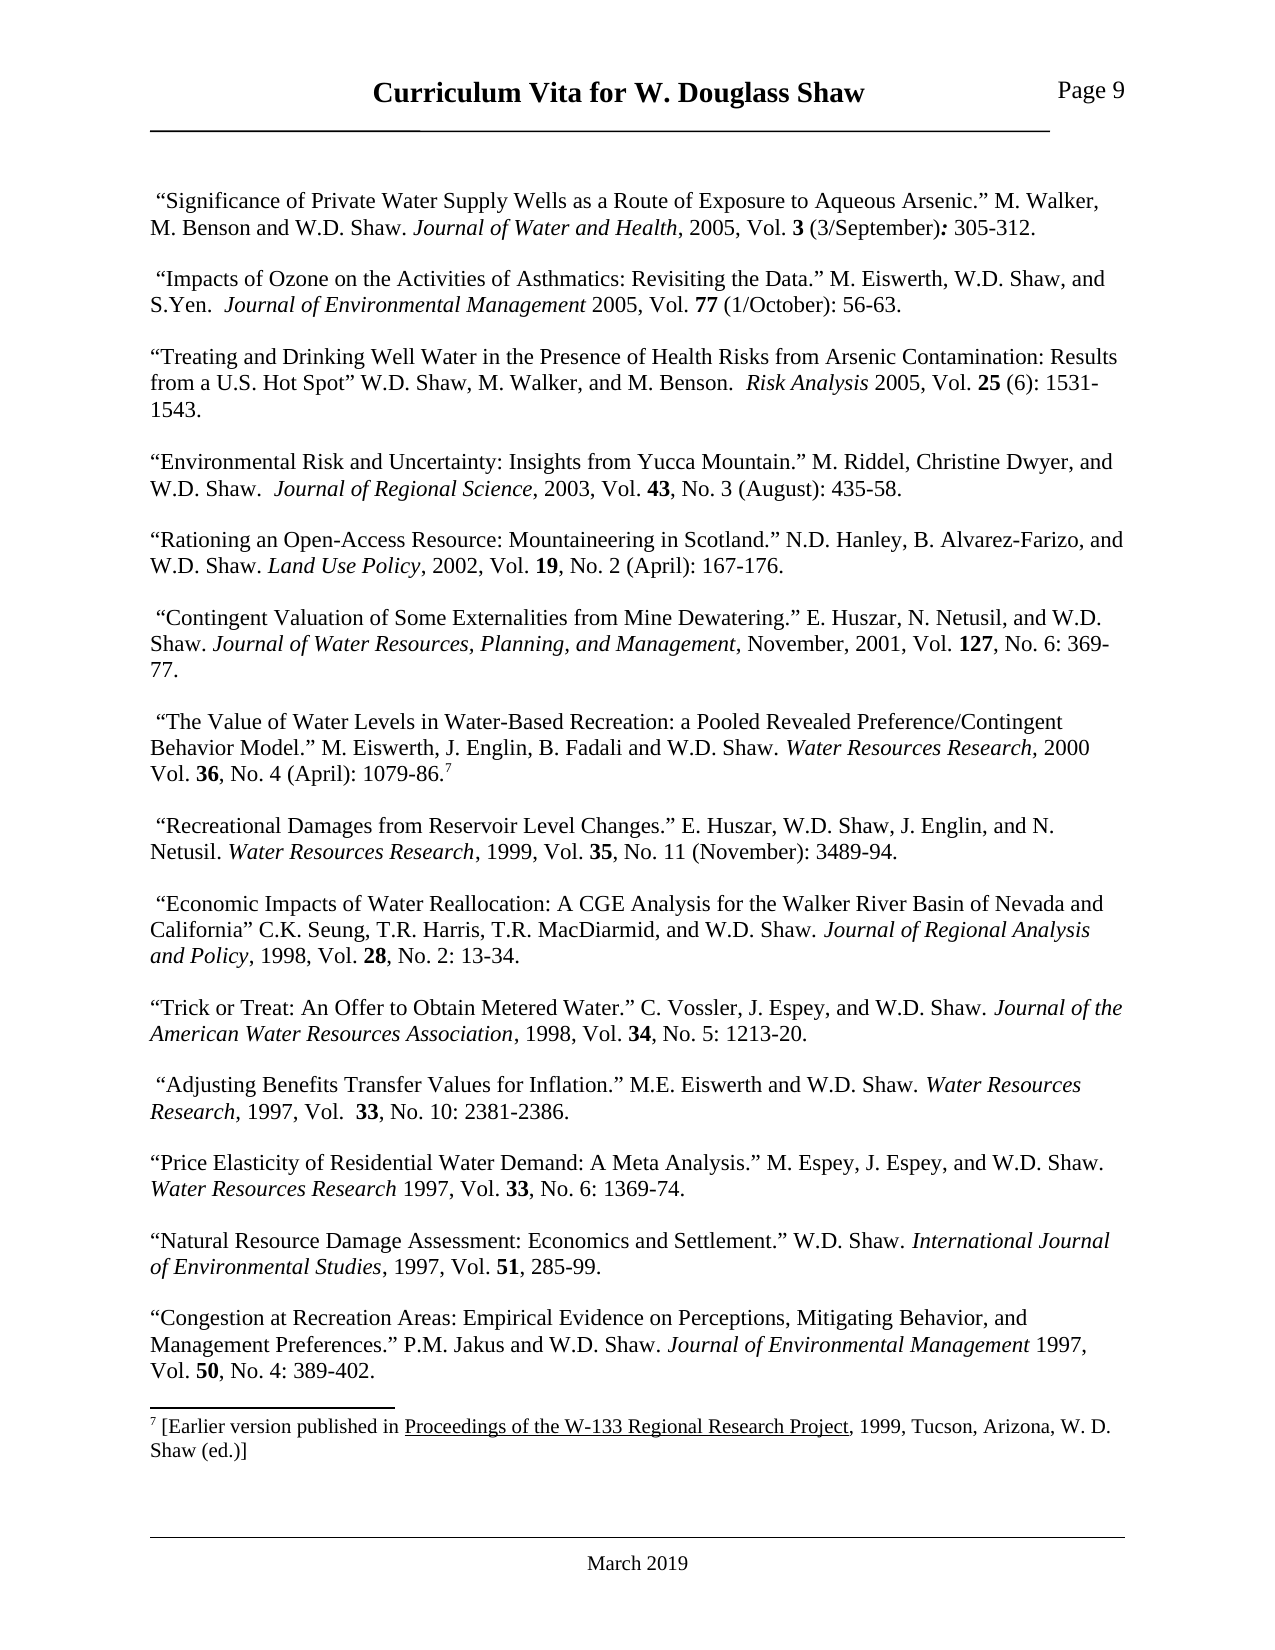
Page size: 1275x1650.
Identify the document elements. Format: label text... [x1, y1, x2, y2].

title “Natural Resource Damage Assessment: Economics and Settlement.” W.D. Shaw. International Journal of Environmental Studies, 1997, Vol. 51, 285-99. [150, 1227, 1125, 1279]
title “Environmental Risk and Uncertainty: Insights from Yucca Mountain.” M. Riddel, Christine Dwyer, and W.D. Shaw. Journal of Regional Science, 2003, Vol. 43, No. 3 (August): 435-58. [150, 448, 1125, 501]
title “Recreational Damages from Reservoir Level Changes.” E. Huszar, W.D. Shaw, J. Englin, and N. Netusil. Water Resources Research, 1999, Vol. 35, No. 11 (November): 3489-94. [150, 812, 1125, 864]
title “Impacts of Ozone on the Activities of Asthmatics: Revisiting the Data.” M. Eiswerth, W.D. Shaw, and S.Yen. Journal of Environmental Management 2005, Vol. 77 (1/October): 56-63. [150, 265, 1125, 318]
title “Significance of Private Water Supply Wells as a Route of Exposure to Aqueous Arsenic.” M. Walker, M. Benson and W.D. Shaw. Journal of Water and Health, 2005, Vol. 3 (3/September): 305-312. [150, 187, 1125, 240]
title “The Value of Water Levels in Water-Based Recreation: a Pooled Revealed Preference/Contingent Behavior Model.” M. Eiswerth, J. Englin, B. Fadali and W.D. Shaw. Water Resources Research, 2000 Vol. 36, No. 4 (April): 1079-86. [150, 708, 1125, 787]
title “Adjusting Benefits Transfer Values for Inflation.” M.E. Eiswerth and W.D. Shaw. Water Resources Research, 1997, Vol. 33, No. 10: 2381-2386. [150, 1071, 1125, 1124]
title “Trick or Treat: An Offer to Obtain Metered Water.” C. Vossler, J. Espey, and W.D. Shaw. Journal of the American Water Resources Association, 1998, Vol. 34, No. 5: 1213-20. [150, 994, 1125, 1046]
title “Economic Impacts of Water Reallocation: A CGE Analysis for the Walker River Basin of Nevada and California” C.K. Seung, T.R. Harris, T.R. MacDiarmid, and W.D. Shaw. Journal of Regional Analysis and Policy, 1998, Vol. 28, No. 2: 13-34. [150, 889, 1125, 969]
title “Contingent Valuation of Some Externalities from Mine Dewatering.” E. Huszar, N. Netusil, and W.D. Shaw. Journal of Water Resources, Planning, and Management, November, 2001, Vol. 127, No. 6: 369-77. [150, 604, 1125, 683]
title “Price Elasticity of Residential Water Demand: A Meta Analysis.” M. Espey, J. Espey, and W.D. Shaw. Water Resources Research 1997, Vol. 33, No. 6: 1369-74. [150, 1149, 1125, 1202]
title “Congestion at Recreation Areas: Empirical Evidence on Perceptions, Mitigating Behavior, and Management Preferences.” P.M. Jakus and W.D. Shaw. Journal of Environmental Management 1997, Vol. 50, No. 4: 389-402. [150, 1304, 1125, 1383]
title “Treating and Drinking Well Water in the Presence of Health Risks from Arsenic Contamination: Results from a U.S. Hot Spot” W.D. Shaw, M. Walker, and M. Benson. Risk Analysis 2005, Vol. 25 (6): 1531-1543. [150, 343, 1125, 422]
title “Rationing an Open-Access Resource: Mountaineering in Scotland.” N.D. Hanley, B. Alvarez-Farizo, and W.D. Shaw. Land Use Policy, 2002, Vol. 19, No. 2 (April): 167-176. [150, 526, 1125, 579]
